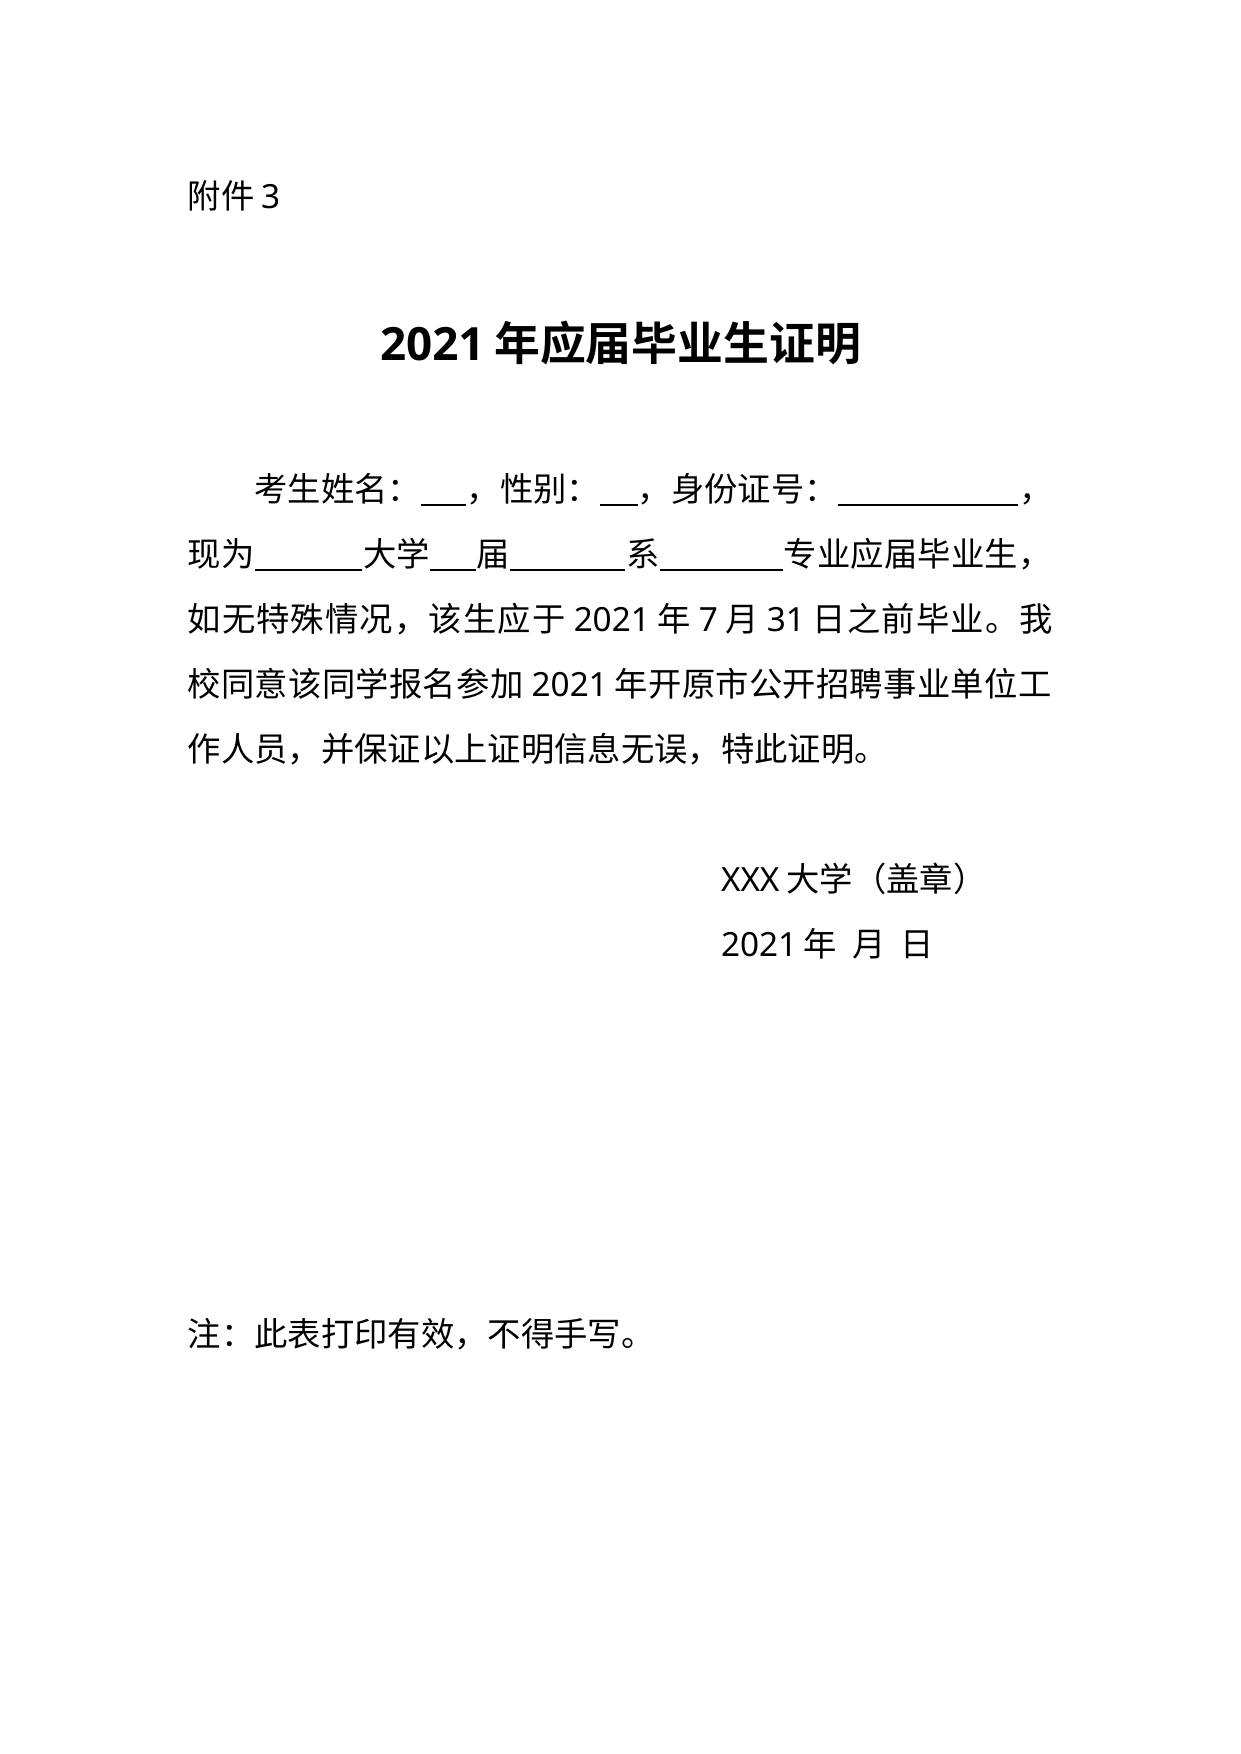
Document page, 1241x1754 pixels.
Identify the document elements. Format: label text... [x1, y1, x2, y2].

text 附件3 [187, 162, 1053, 227]
text 2021年 月 日 [187, 909, 1053, 974]
text 考生姓名： ，性别： ，身份证号： ， 现为 大学 届 系 专业应届毕业生，如无特殊情况，该生应于2021年7月31日之前毕业。我校同意该同学报名参加2021年开原市公开招聘事业单位工作人员，并保证以上证明信息无误，特此证明。 [187, 454, 1053, 779]
text XXX大学（盖章） [187, 844, 1053, 909]
text 2021年应届毕业生证明 [187, 292, 1053, 389]
text 注：此表打印有效，不得手写。 [187, 1299, 1053, 1364]
